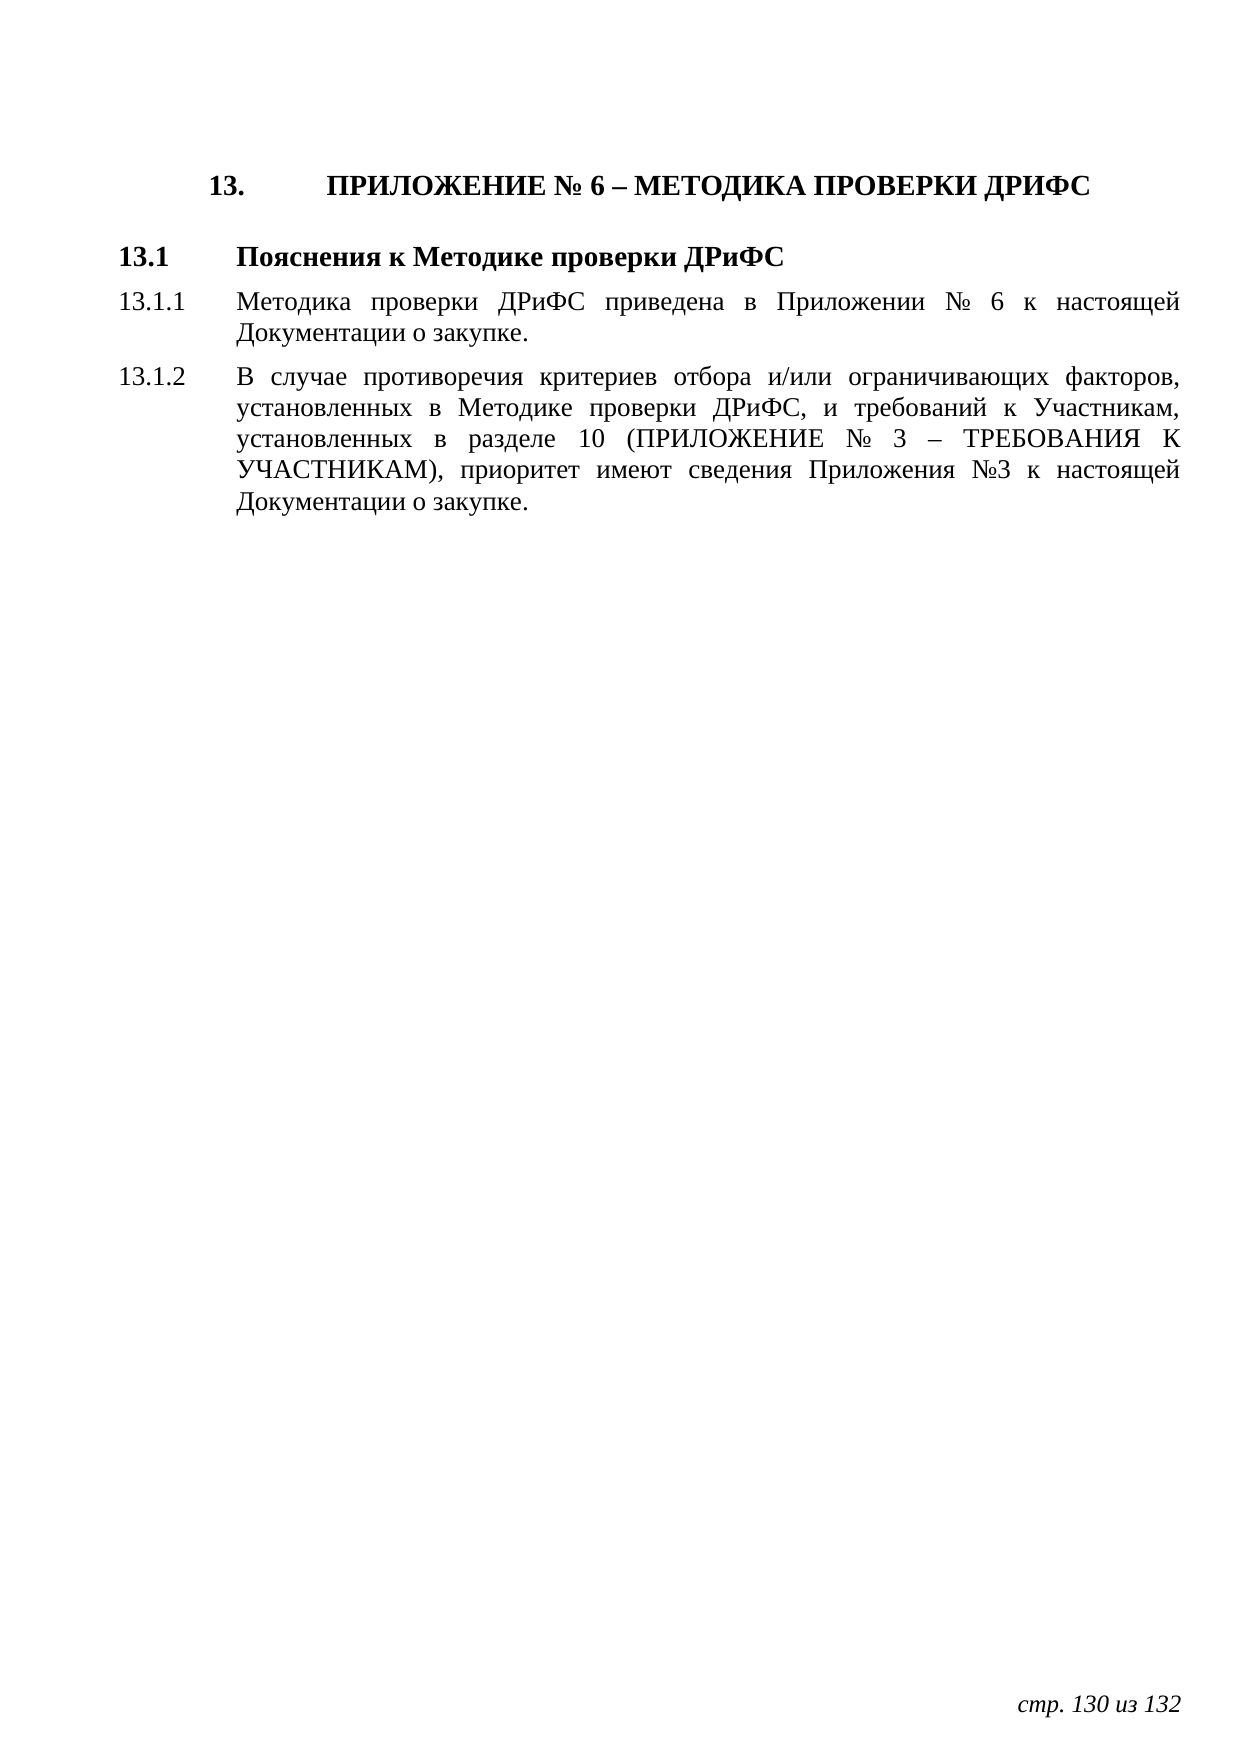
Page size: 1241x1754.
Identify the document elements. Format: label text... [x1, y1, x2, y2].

list В случае противоречия критериев отбора и/или ограничивающих факторов, установленных в Методике проверки ДРиФС, и требований к Участникам, установленных в разделе 10 (ПРИЛОЖЕНИЕ № 3 – ТРЕБОВАНИЯ К УЧАСТНИКАМ), приоритет имеют сведения Приложения №3 к настоящей Документации о закупке. [118, 360, 1181, 516]
subtitle ПРИЛОЖЕНИЕ № 6 – МЕТОДИКА ПРОВЕРКИ ДРИФС [118, 168, 1181, 202]
list Методика проверки ДРиФС приведена в Приложении № 6 к настоящей Документации о закупке. [118, 285, 1181, 347]
subtitle Пояснения к Методике проверки ДРиФС [118, 239, 1181, 273]
